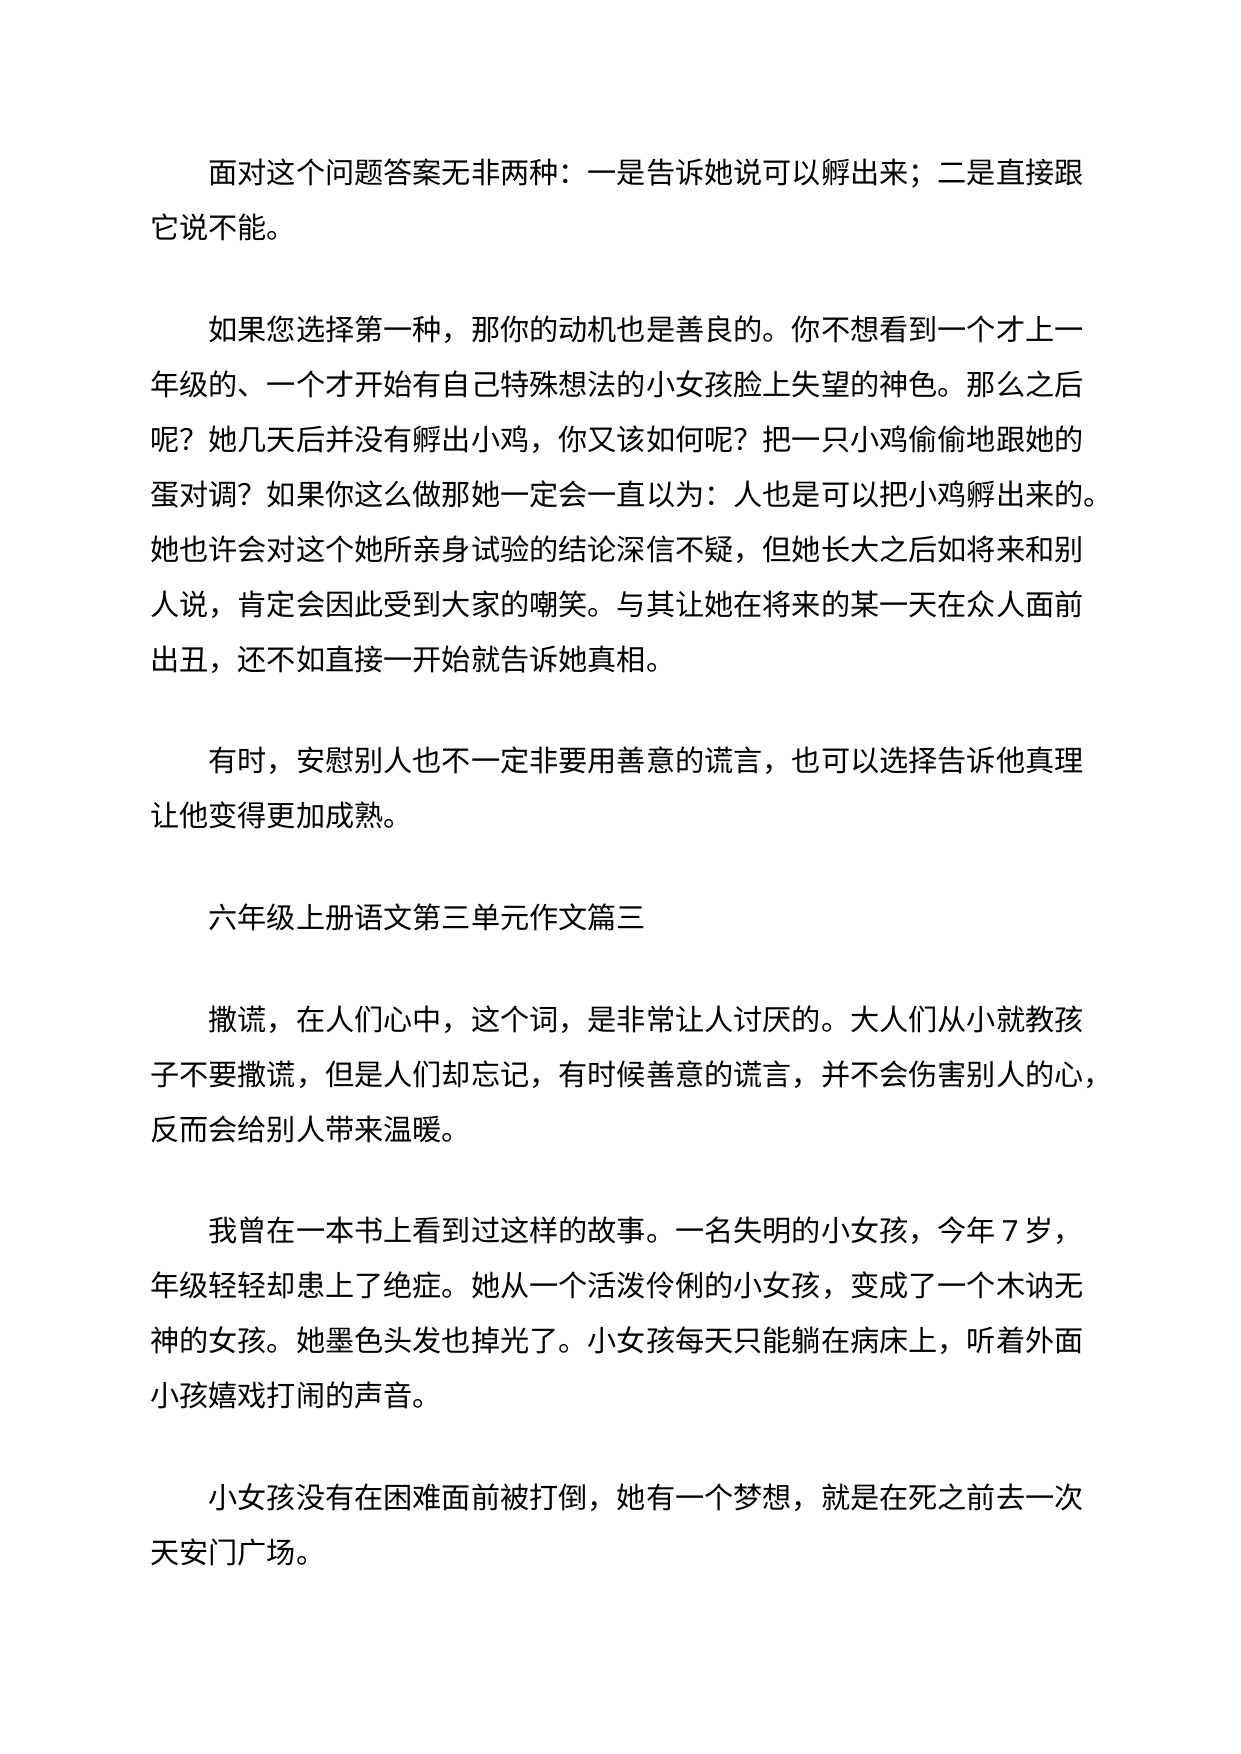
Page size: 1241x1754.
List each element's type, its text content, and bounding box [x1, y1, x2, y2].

text 如果您选择第一种，那你的动机也是善良的。你不想看到一个才上一年级的、一个才开始有自己特殊想法的小女孩脸上失望的神色。那么之后呢？她几天后并没有孵出小鸡，你又该如何呢？把一只小鸡偷偷地跟她的蛋对调？如果你这么做那她一定会一直以为：人也是可以把小鸡孵出来的。她也许会对这个她所亲身试验的结论深信不疑，但她长大之后如将来和别人说，肯定会因此受到大家的嘲笑。与其让她在将来的某一天在众人面前出丑，还不如直接一开始就告诉她真相。 [150, 307, 1090, 678]
text 我曾在一本书上看到过这样的故事。一名失明的小女孩，今年7岁，年级轻轻却患上了绝症。她从一个活泼伶俐的小女孩，变成了一个木讷无神的女孩。她墨色头发也掉光了。小女孩每天只能躺在病床上，听着外面小孩嬉戏打闹的声音。 [150, 1208, 1090, 1415]
text 撒谎，在人们心中，这个词，是非常让人讨厌的。大人们从小就教孩子不要撒谎，但是人们却忘记，有时候善意的谎言，并不会伤害别人的心，反而会给别人带来温暖。 [150, 996, 1090, 1148]
text 面对这个问题答案无非两种：一是告诉她说可以孵出来；二是直接跟它说不能。 [150, 150, 1090, 247]
text 六年级上册语文第三单元作文篇三 [150, 894, 1090, 937]
text 小女孩没有在困难面前被打倒，她有一个梦想，就是在死之前去一次天安门广场。 [150, 1474, 1090, 1572]
text 有时，安慰别人也不一定非要用善意的谎言，也可以选择告诉他真理让他变得更加成熟。 [150, 738, 1090, 835]
